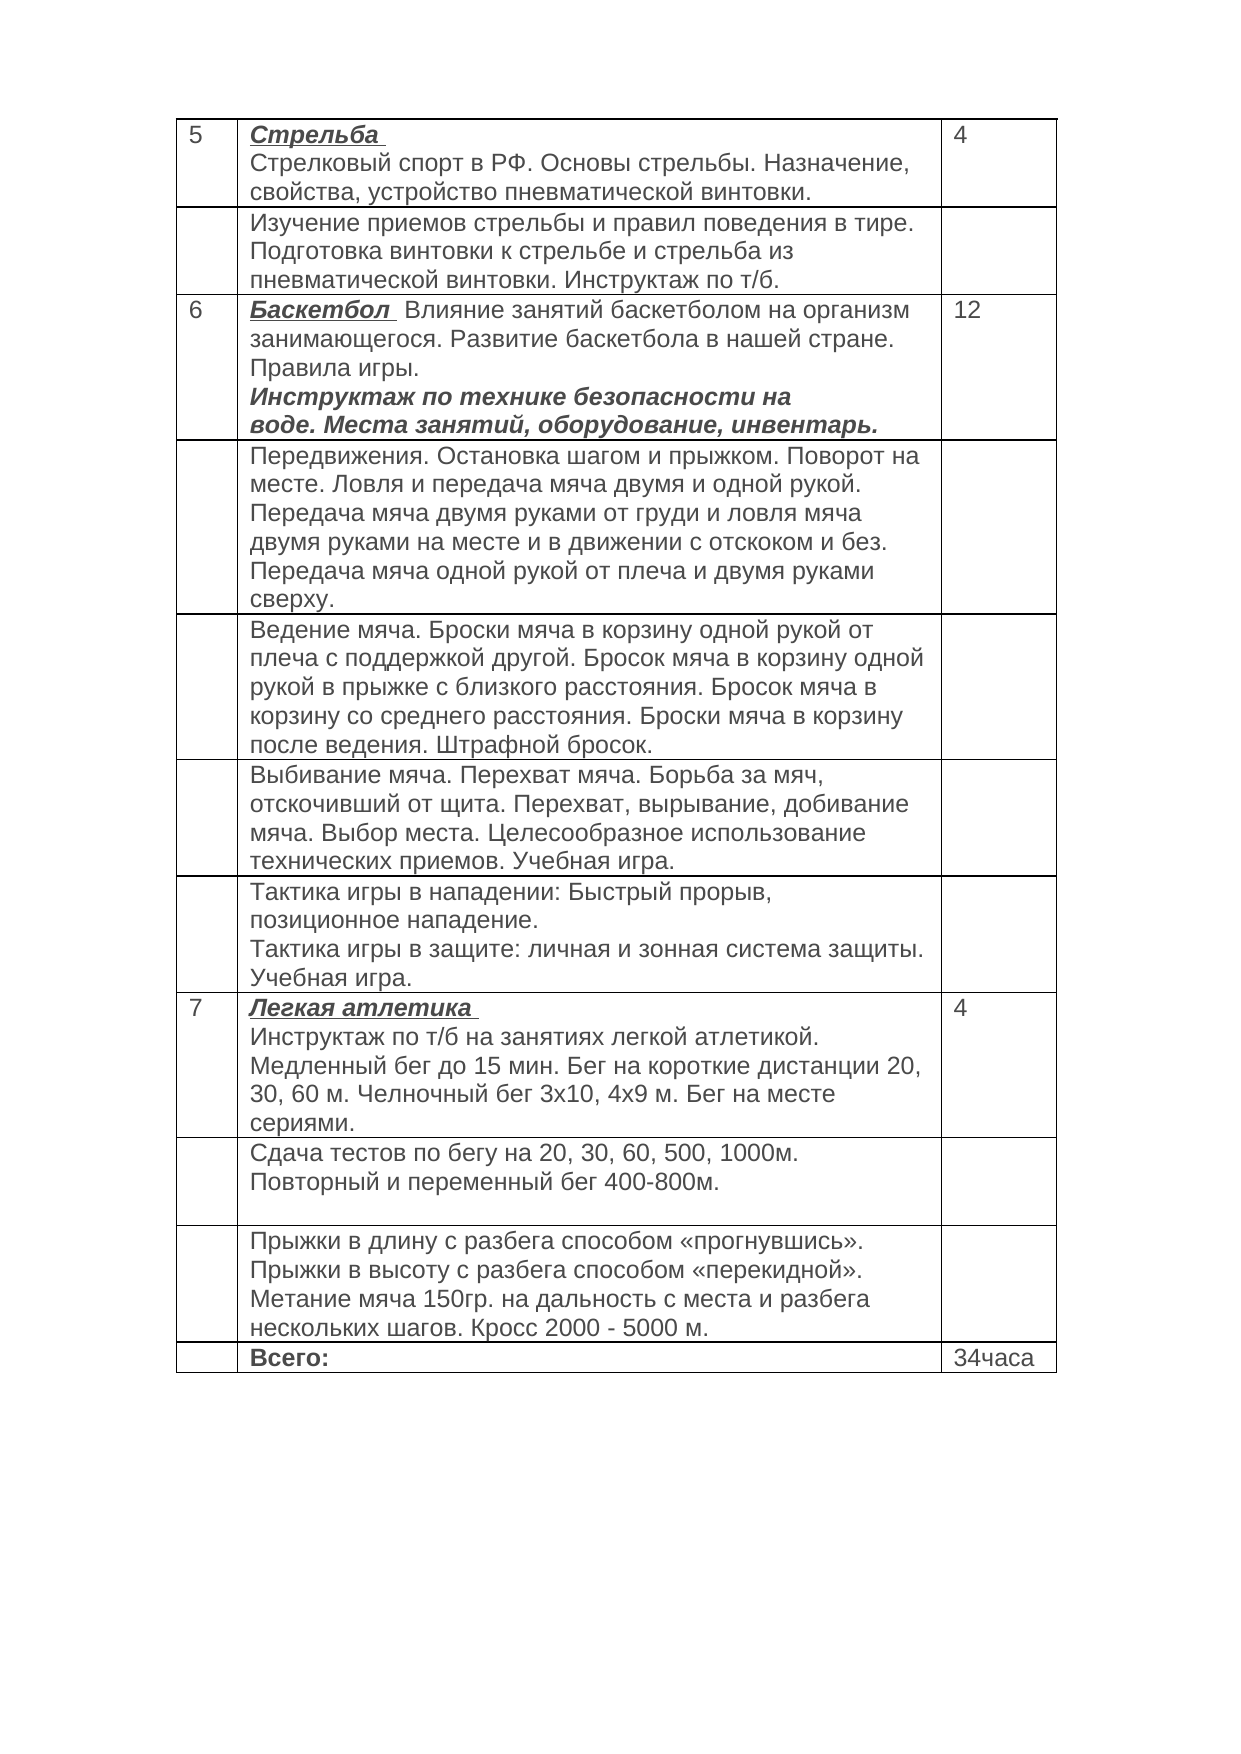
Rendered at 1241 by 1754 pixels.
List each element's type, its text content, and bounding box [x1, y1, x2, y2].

table_cell [177, 877, 237, 992]
table_cell [177, 615, 237, 758]
table_cell [942, 208, 1056, 294]
table_cell Ведение мяча. Броски мяча в корзину одной рукой от плеча с поддержкой другой. Бросок мяча в корзину одной рукой в прыжке с близкого расстояния. Бросок мяча в корзину со среднего расстояния. Броски мяча в корзину после ведения. Штрафной бросок. [238, 615, 941, 758]
table_cell 7 [177, 993, 237, 1137]
table_cell 4 [942, 120, 1056, 206]
table_cell Тактика игры в нападении: Быстрый прорыв, позиционное нападение. Тактика игры в защите: личная и зонная система защиты. Учебная игра. [238, 877, 941, 992]
table_cell Выбивание мяча. Перехват мяча. Борьба за мяч, отскочивший от щита. Перехват, вырывание, добивание мяча. Выбор места. Целесообразное использование технических приемов. Учебная игра. [238, 760, 941, 875]
table_cell Изучение приемов стрельбы и правил поведения в тире. Подготовка винтовки к стрельбе и стрельба из пневматической винтовки. Инструктаж по т/б. [238, 208, 941, 294]
table_cell [942, 1138, 1056, 1225]
table_cell Прыжки в длину с разбега способом «прогнувшись». Прыжки в высоту с разбега способом «перекидной». Метание мяча 150гр. на дальность с места и разбега нескольких шагов. Кросс 2000 - 5000 м. [238, 1226, 941, 1341]
table_cell 34часа [942, 1343, 1056, 1372]
table_cell [177, 208, 237, 294]
table_cell [942, 1226, 1056, 1341]
table_cell [942, 877, 1056, 992]
table_cell 4 [942, 993, 1056, 1137]
table_cell Стрельба Стрелковый спорт в РФ. Основы стрельбы. Назначение, свойства, устройство пневматической винтовки. [238, 120, 941, 206]
table_cell [942, 441, 1056, 613]
table_cell Сдача тестов по бегу на 20, 30, 60, 500, 1000м. Повторный и переменный бег 400-800м. [238, 1138, 941, 1225]
table_cell [177, 760, 237, 875]
table_cell [177, 1138, 237, 1225]
table_cell 5 [177, 120, 237, 206]
table_cell Всего: [238, 1343, 941, 1372]
table_cell Легкая атлетика Инструктаж по т/б на занятиях легкой атлетикой. Медленный бег до 15 мин. Бег на короткие дистанции 20, 30, 60 м. Челночный бег 3х10, 4х9 м. Бег на месте сериями. [238, 993, 941, 1137]
table_cell [177, 1343, 237, 1372]
table_cell Баскетбол Влияние занятий баскетболом на организм занимающегося. Развитие баскетбола в нашей стране. Правила игры. Инструктаж по технике безопасности на воде. Места занятий, оборудование, инвентарь. [238, 295, 941, 439]
table_cell 6 [177, 295, 237, 439]
table_cell [942, 760, 1056, 875]
table_cell [942, 615, 1056, 758]
table_cell [177, 441, 237, 613]
table_cell Передвижения. Остановка шагом и прыжком. Поворот на месте. Ловля и передача мяча двумя и одной рукой. Передача мяча двумя руками от груди и ловля мяча двумя руками на месте и в движении с отскоком и без. Передача мяча одной рукой от плеча и двумя руками сверху. [238, 441, 941, 613]
table_cell [177, 1226, 237, 1341]
table_cell 12 [942, 295, 1056, 439]
